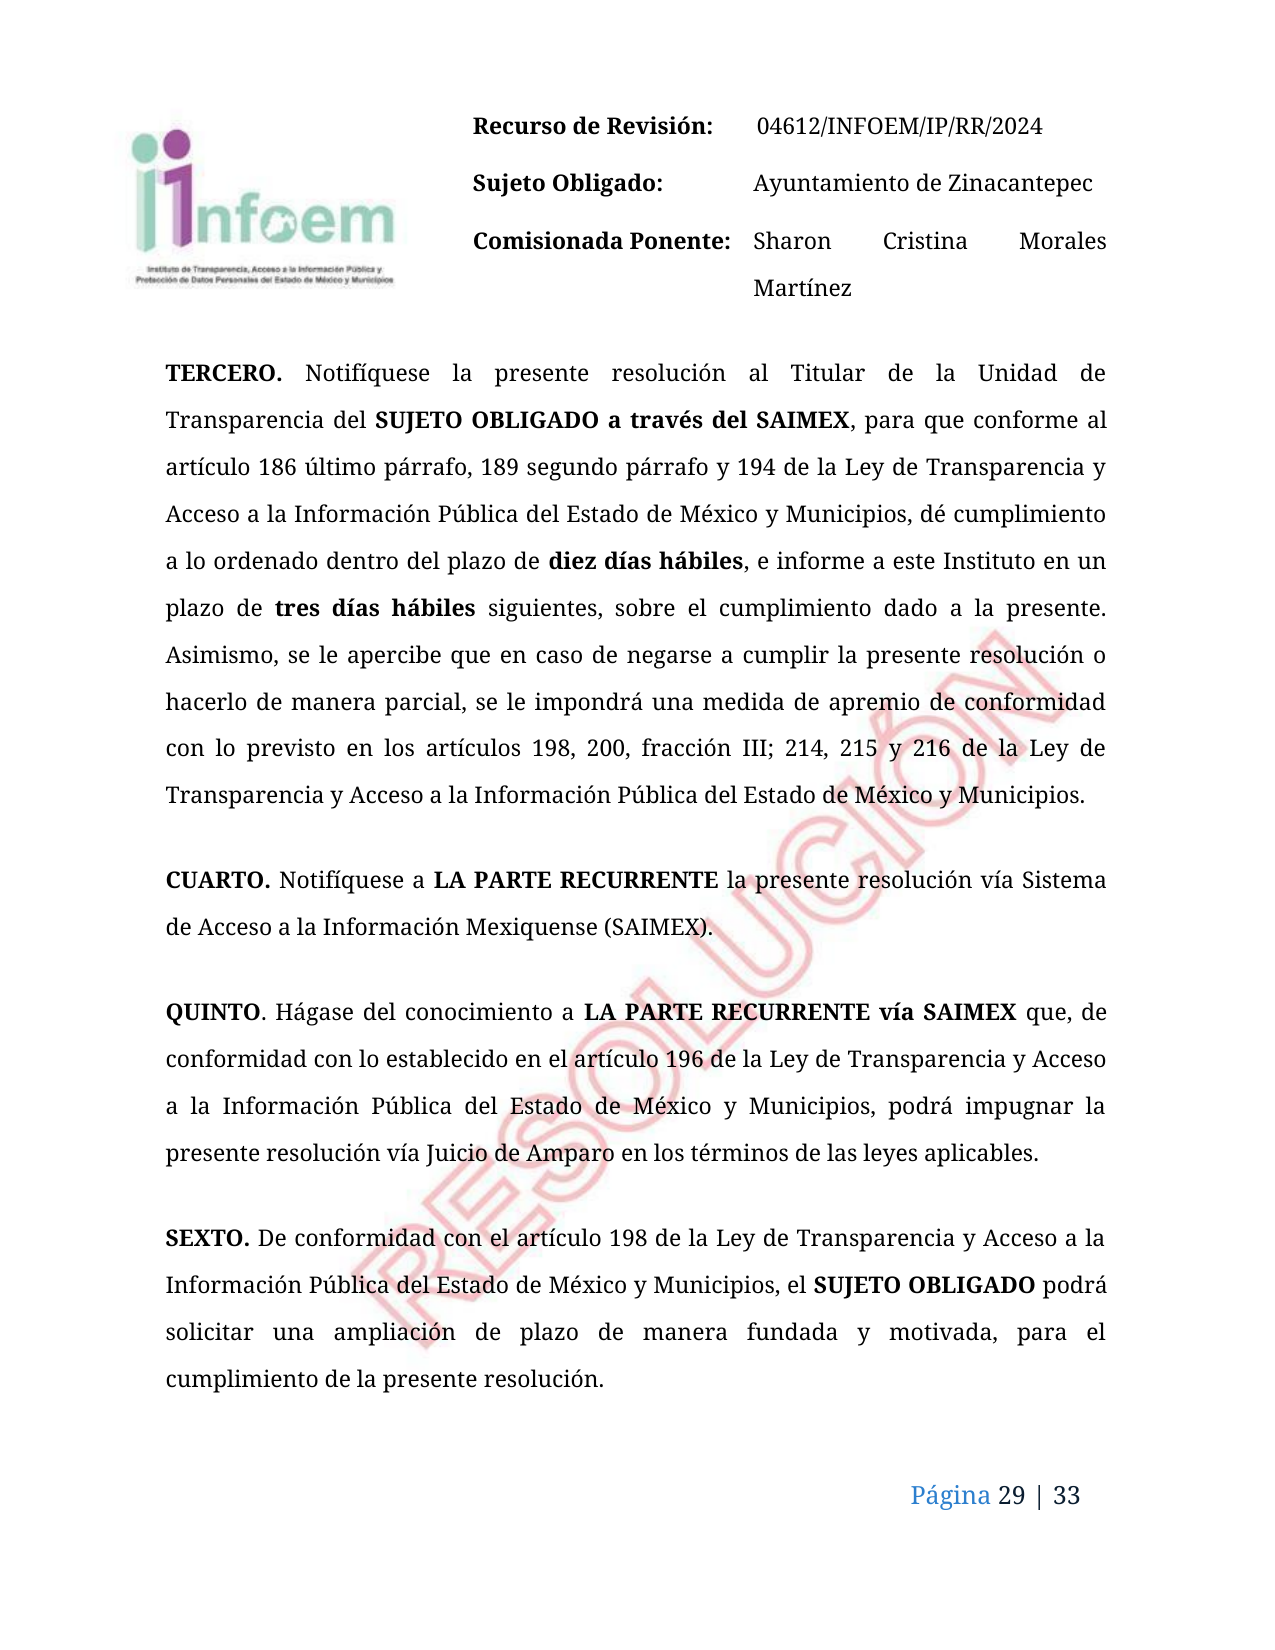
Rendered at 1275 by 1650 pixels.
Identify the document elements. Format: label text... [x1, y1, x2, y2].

text CUARTO. Notifíquese a LA PARTE RECURRENTE la presente resolución vía Sistema de Acceso a la Información Mexiquense (SAIMEX). [165, 864, 1107, 942]
picture [2, 65, 1275, 1650]
text SEXTO. De conformidad con el artículo 198 de la Ley de Transparencia y Acceso a la Información Pública del Estado de México y Municipios, el SUJETO OBLIGADO podrá solicitar una ampliación de plazo de manera fundada y motivada, para el cumplimiento de la presente resolución. [165, 1222, 1107, 1394]
text TERCERO. Notifíquese la presente resolución al Titular de la Unidad de Transparencia del SUJETO OBLIGADO a través del SAIMEX, para que conforme al artículo 186 último párrafo, 189 segundo párrafo y 194 de la Ley de Transparencia y Acceso a la Información Pública del Estado de México y Municipios, dé cumplimiento a lo ordenado dentro del plazo de diez días hábiles, e informe a este Instituto en un plazo de tres días hábiles siguientes, sobre el cumplimiento dado a la presente. Asimismo, se le apercibe que en caso de negarse a cumplir la presente resolución o hacerlo de manera parcial, se le impondrá una medida de apremio de conformidad con lo previsto en los artículos 198, 200, fracción III; 214, 215 y 216 de la Ley de Transparencia y Acceso a la Información Pública del Estado de México y Municipios. [165, 357, 1107, 811]
text QUINTO. Hágase del conocimiento a LA PARTE RECURRENTE vía SAIMEX que, de conformidad con lo establecido en el artículo 196 de la Ley de Transparencia y Acceso a la Información Pública del Estado de México y Municipios, podrá impugnar la presente resolución vía Juicio de Amparo en los términos de las leyes aplicables. [165, 996, 1107, 1168]
